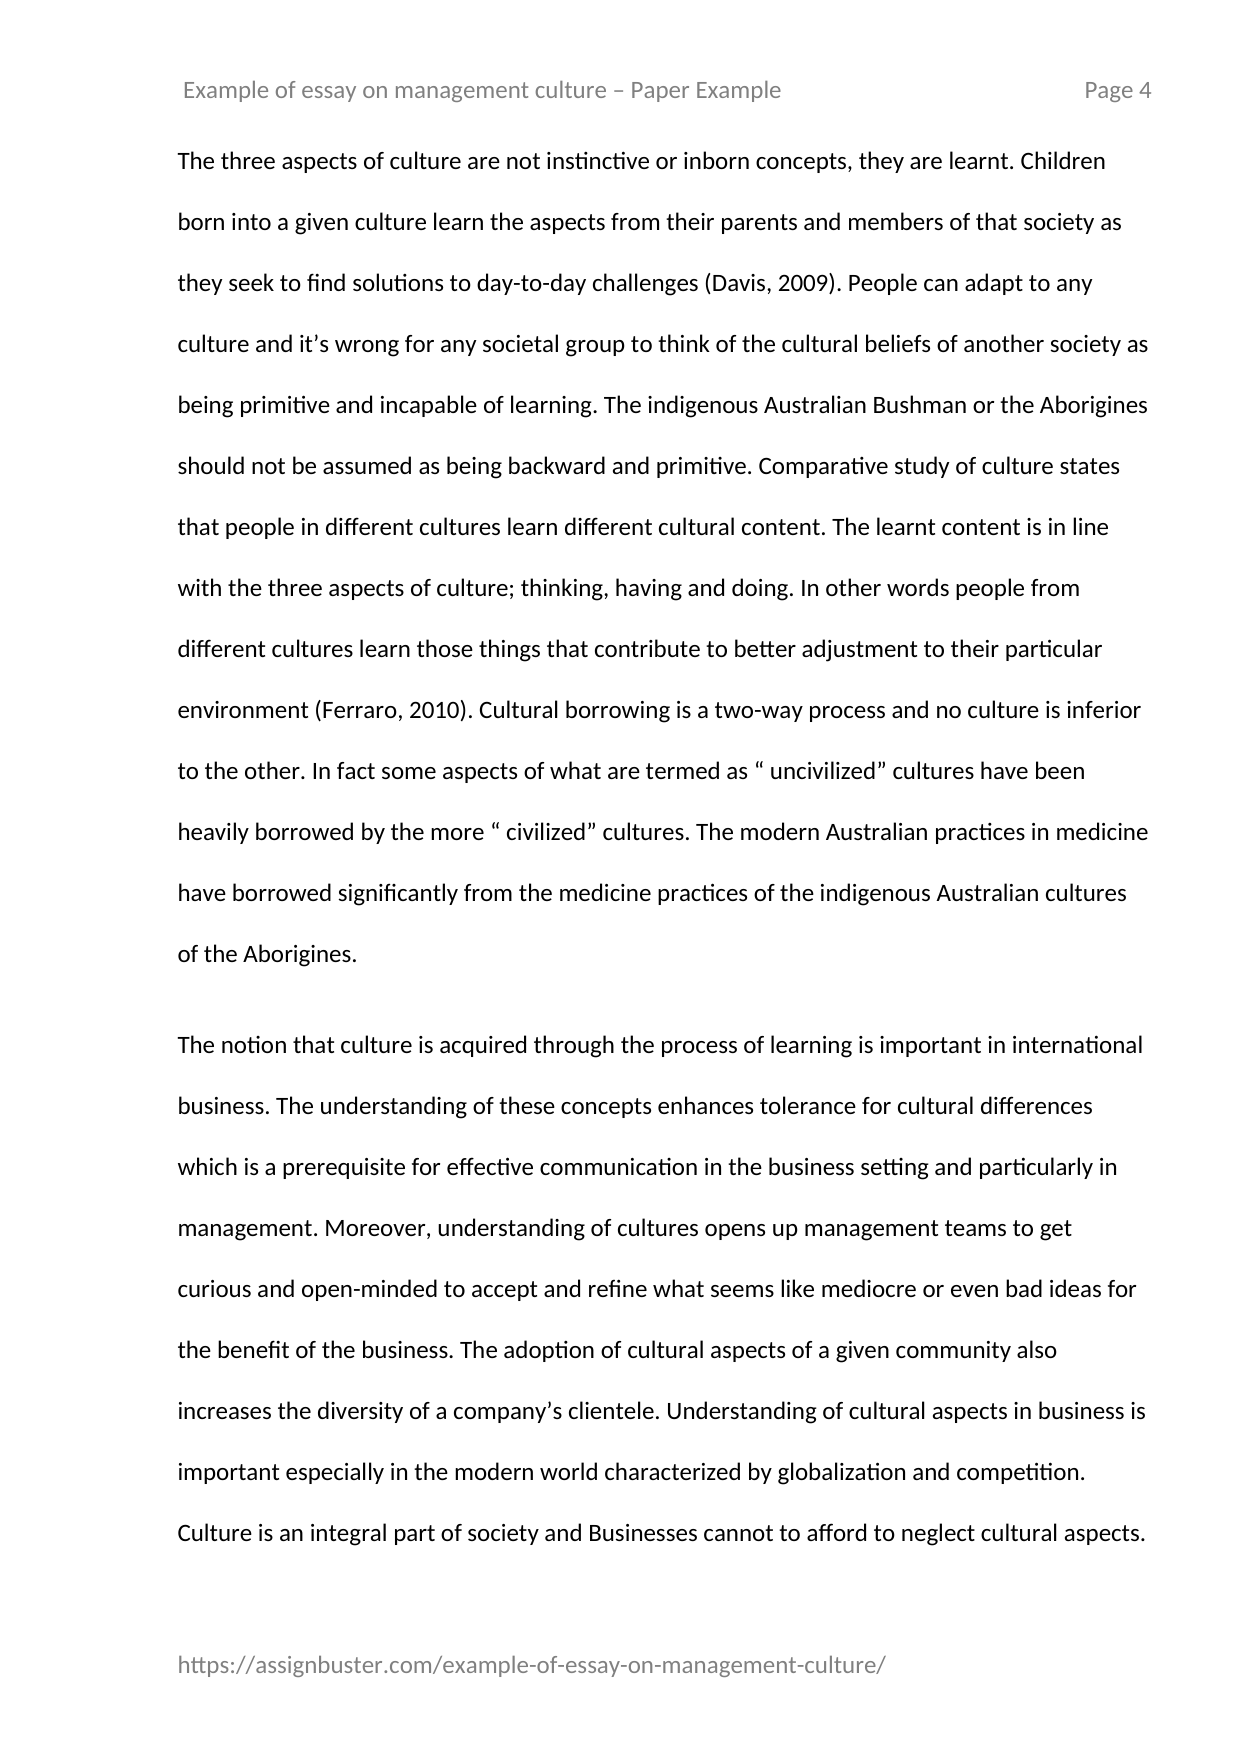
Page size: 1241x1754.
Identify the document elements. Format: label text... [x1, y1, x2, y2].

text The three aspects of culture are not instinctive or inborn concepts, they are learnt. Children born into a given culture learn the aspects from their parents and members of that society as they seek to find solutions to day-to-day challenges (Davis, 2009). People can adapt to any culture and it’s wrong for any societal group to think of the cultural beliefs of another society as being primitive and incapable of learning. The indigenous Australian Bushman or the Aborigines should not be assumed as being backward and primitive. Comparative study of culture states that people in different cultures learn different cultural content. The learnt content is in line with the three aspects of culture; thinking, having and doing. In other words people from different cultures learn those things that contribute to better adjustment to their particular environment (Ferraro, 2010). Cultural borrowing is a two-way process and no culture is inferior to the other. In fact some aspects of what are termed as “ uncivilized” cultures have been heavily borrowed by the more “ civilized” cultures. The modern Australian practices in medicine have borrowed significantly from the medicine practices of the indigenous Australian cultures of the Aborigines. [177, 145, 1152, 969]
text The notion that culture is acquired through the process of learning is important in international business. The understanding of these concepts enhances tolerance for cultural differences which is a prerequisite for effective communication in the business setting and particularly in management. Moreover, understanding of cultures opens up management teams to get curious and open-minded to accept and refine what seems like mediocre or even bad ideas for the benefit of the business. The adoption of cultural aspects of a given community also increases the diversity of a company’s clientele. Understanding of cultural aspects in business is important especially in the modern world characterized by globalization and competition. Culture is an integral part of society and Businesses cannot to afford to neglect cultural aspects. [177, 1029, 1152, 1548]
